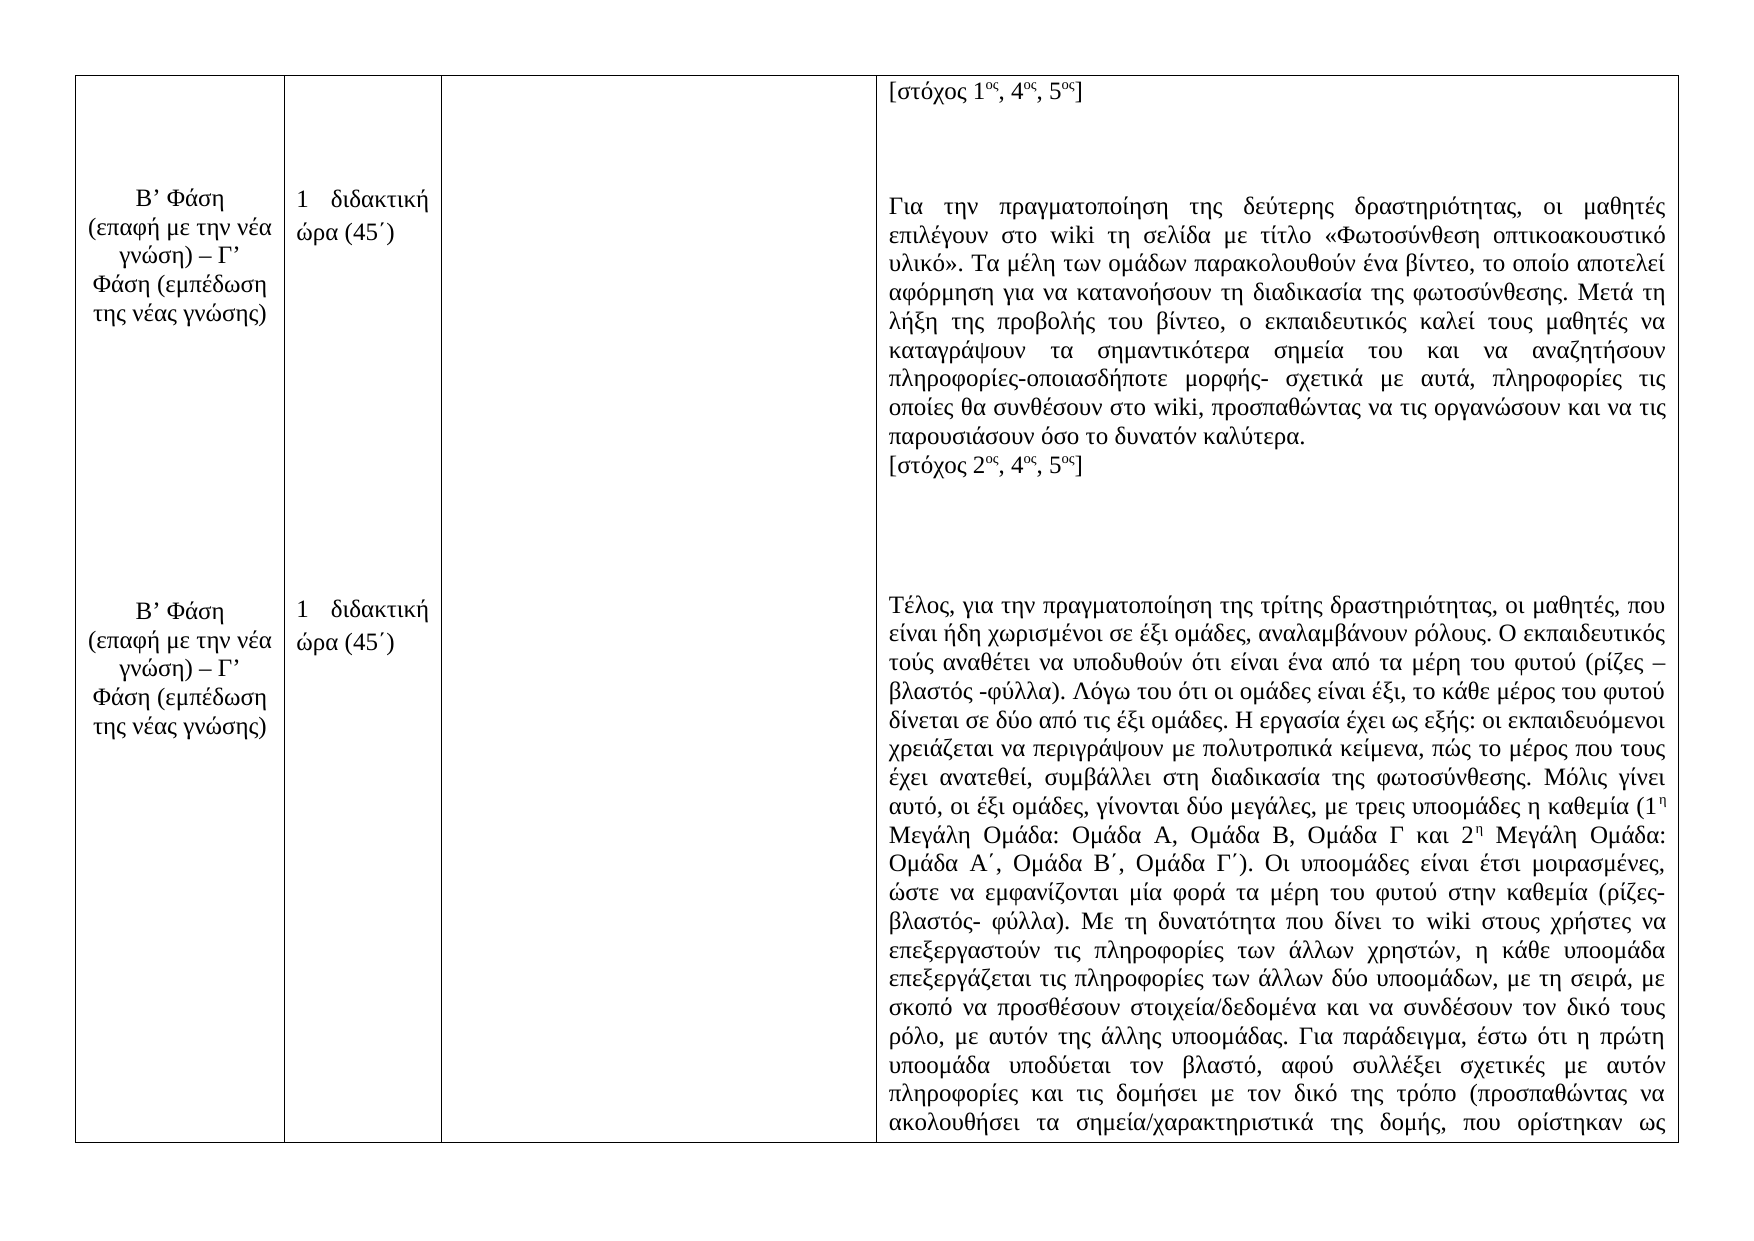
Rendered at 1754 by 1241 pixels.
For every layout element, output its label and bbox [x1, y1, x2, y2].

table_cell [285, 76, 441, 1142]
table_cell [877, 76, 1678, 1142]
table_cell [76, 76, 284, 1142]
table_cell [442, 76, 876, 1142]
